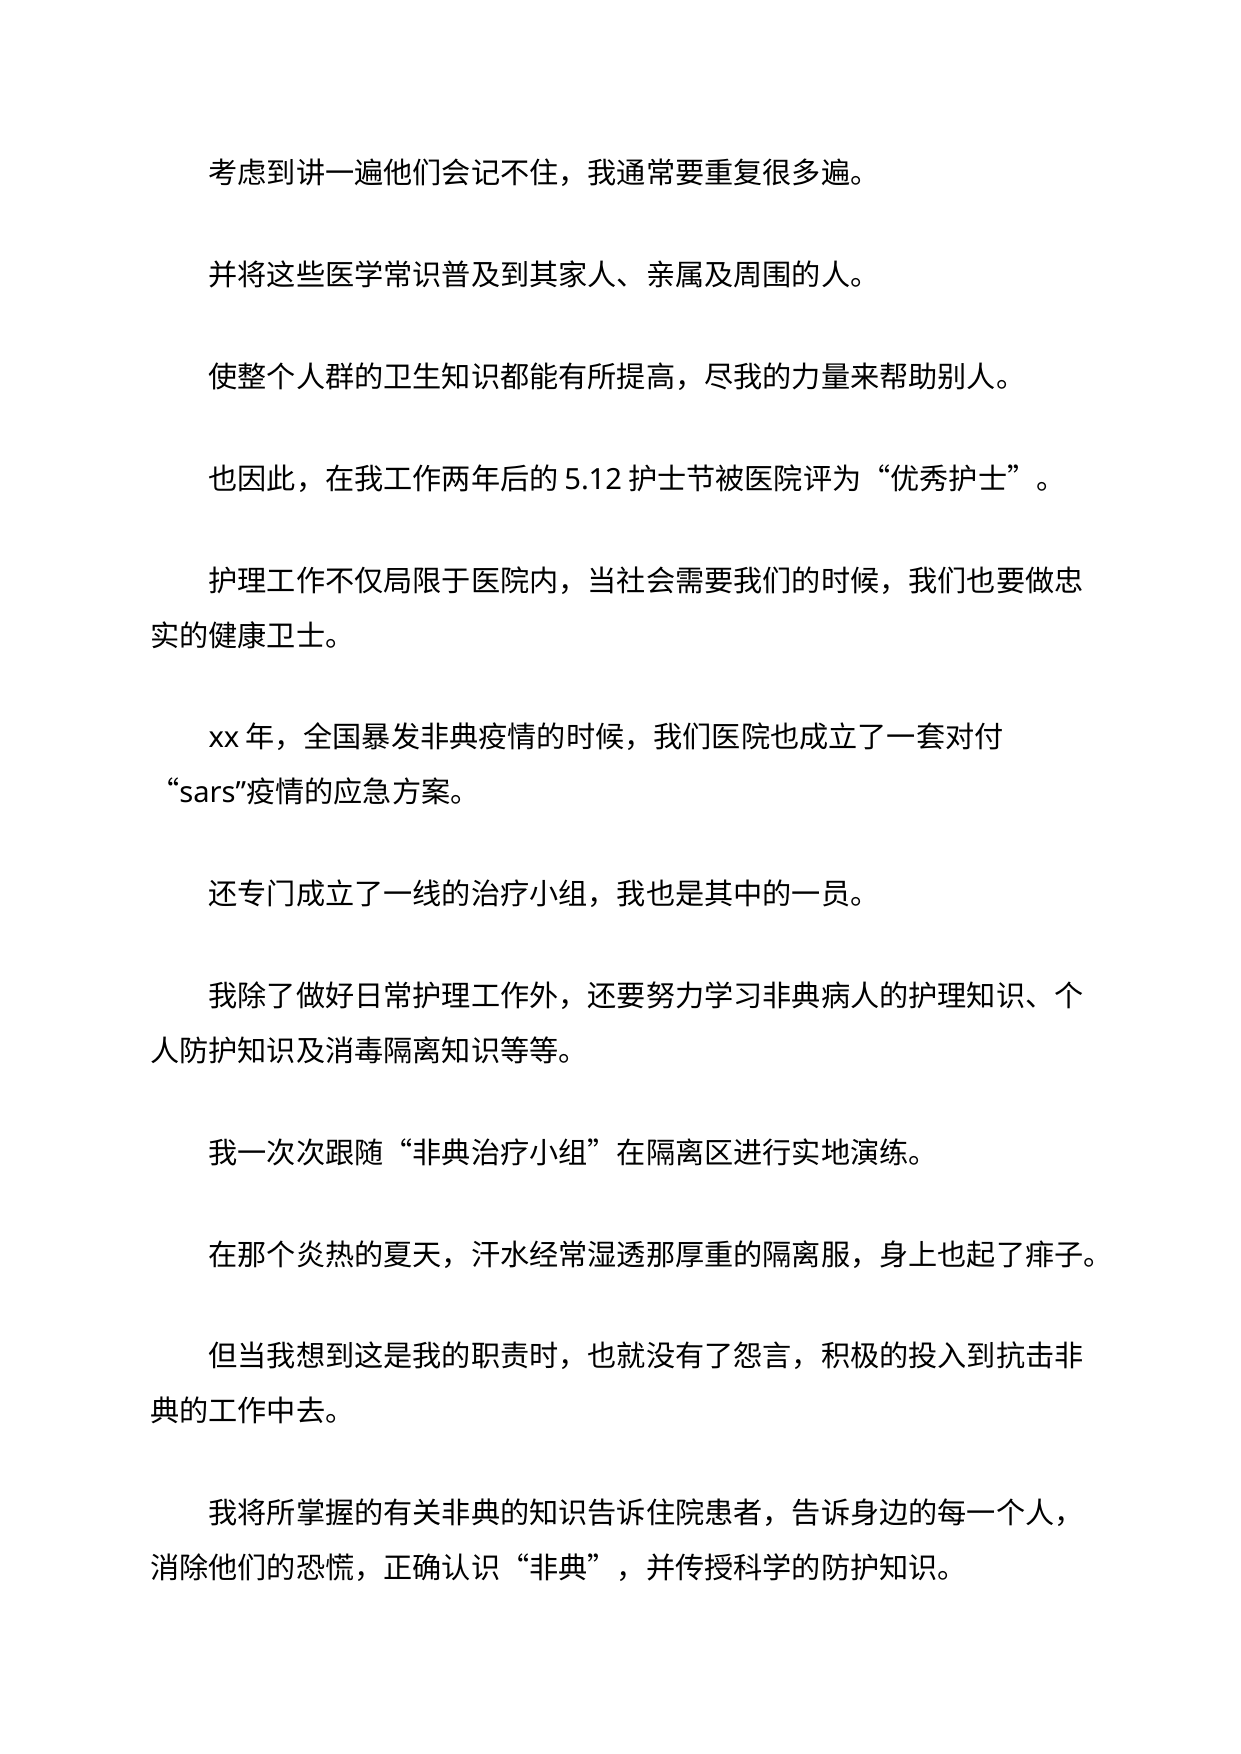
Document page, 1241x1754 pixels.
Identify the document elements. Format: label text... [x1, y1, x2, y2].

text 并将这些医学常识普及到其家人、亲属及周围的人。 [150, 252, 1090, 294]
text 护理工作不仅局限于医院内，当社会需要我们的时候，我们也要做忠实的健康卫士。 [150, 557, 1090, 654]
text 但当我想到这是我的职责时，也就没有了怨言，积极的投入到抗击非典的工作中去。 [150, 1333, 1090, 1430]
text 我将所掌握的有关非典的知识告诉住院患者，告诉身边的每一个人，消除他们的恐慌，正确认识“非典”，并传授科学的防护知识。 [150, 1489, 1090, 1587]
text 还专门成立了一线的治疗小组，我也是其中的一员。 [150, 871, 1090, 913]
text 也因此，在我工作两年后的5.12护士节被医院评为“优秀护士”。 [150, 455, 1090, 498]
text 考虑到讲一遍他们会记不住，我通常要重复很多遍。 [150, 150, 1090, 192]
text xx年，全国暴发非典疫情的时候，我们医院也成立了一套对付“sars”疫情的应急方案。 [150, 714, 1090, 811]
text 我一次次跟随“非典治疗小组”在隔离区进行实地演练。 [150, 1129, 1090, 1172]
text 我除了做好日常护理工作外，还要努力学习非典病人的护理知识、个人防护知识及消毒隔离知识等等。 [150, 973, 1090, 1070]
text 在那个炎热的夏天，汗水经常湿透那厚重的隔离服，身上也起了痱子。 [150, 1231, 1090, 1273]
text 使整个人群的卫生知识都能有所提高，尽我的力量来帮助别人。 [150, 353, 1090, 396]
